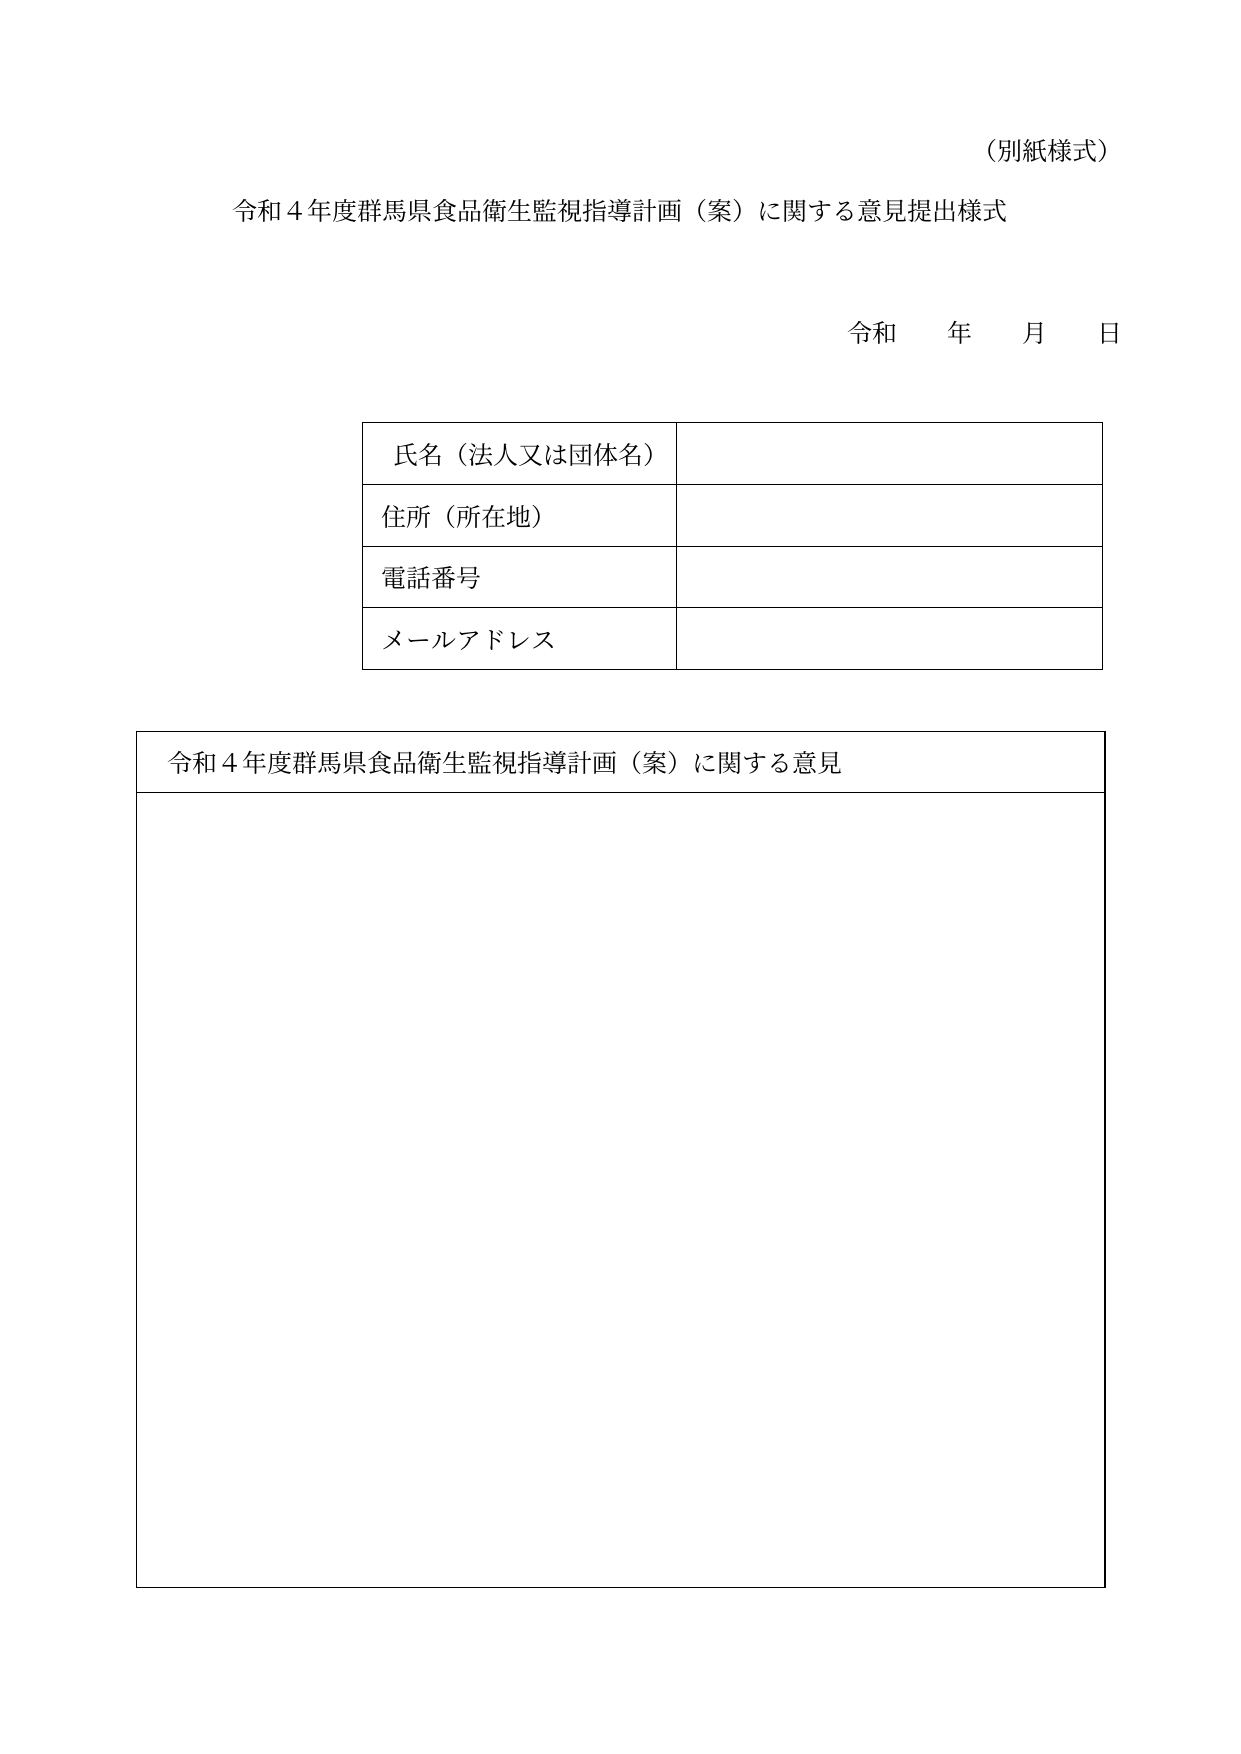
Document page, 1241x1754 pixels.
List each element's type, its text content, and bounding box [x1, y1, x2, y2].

text （別紙様式） [118, 119, 1122, 180]
table_cell [677, 608, 1102, 669]
text 令和 年 月 日 [118, 301, 1122, 362]
text 令和４年度群馬県食品衛生監視指導計画（案）に関する意見提出様式 [118, 180, 1122, 240]
table_cell メールアドレス [363, 608, 676, 669]
table_header 氏名（法人又は団体名） [363, 423, 676, 484]
table_cell [137, 793, 1104, 1587]
table_header [677, 423, 1102, 484]
table_header 令和４年度群馬県食品衛生監視指導計画（案）に関する意見 [137, 732, 1104, 792]
table_cell 電話番号 [363, 547, 676, 607]
table_cell [677, 485, 1102, 546]
table_cell 住所（所在地） [363, 485, 676, 546]
table_cell [677, 547, 1102, 607]
